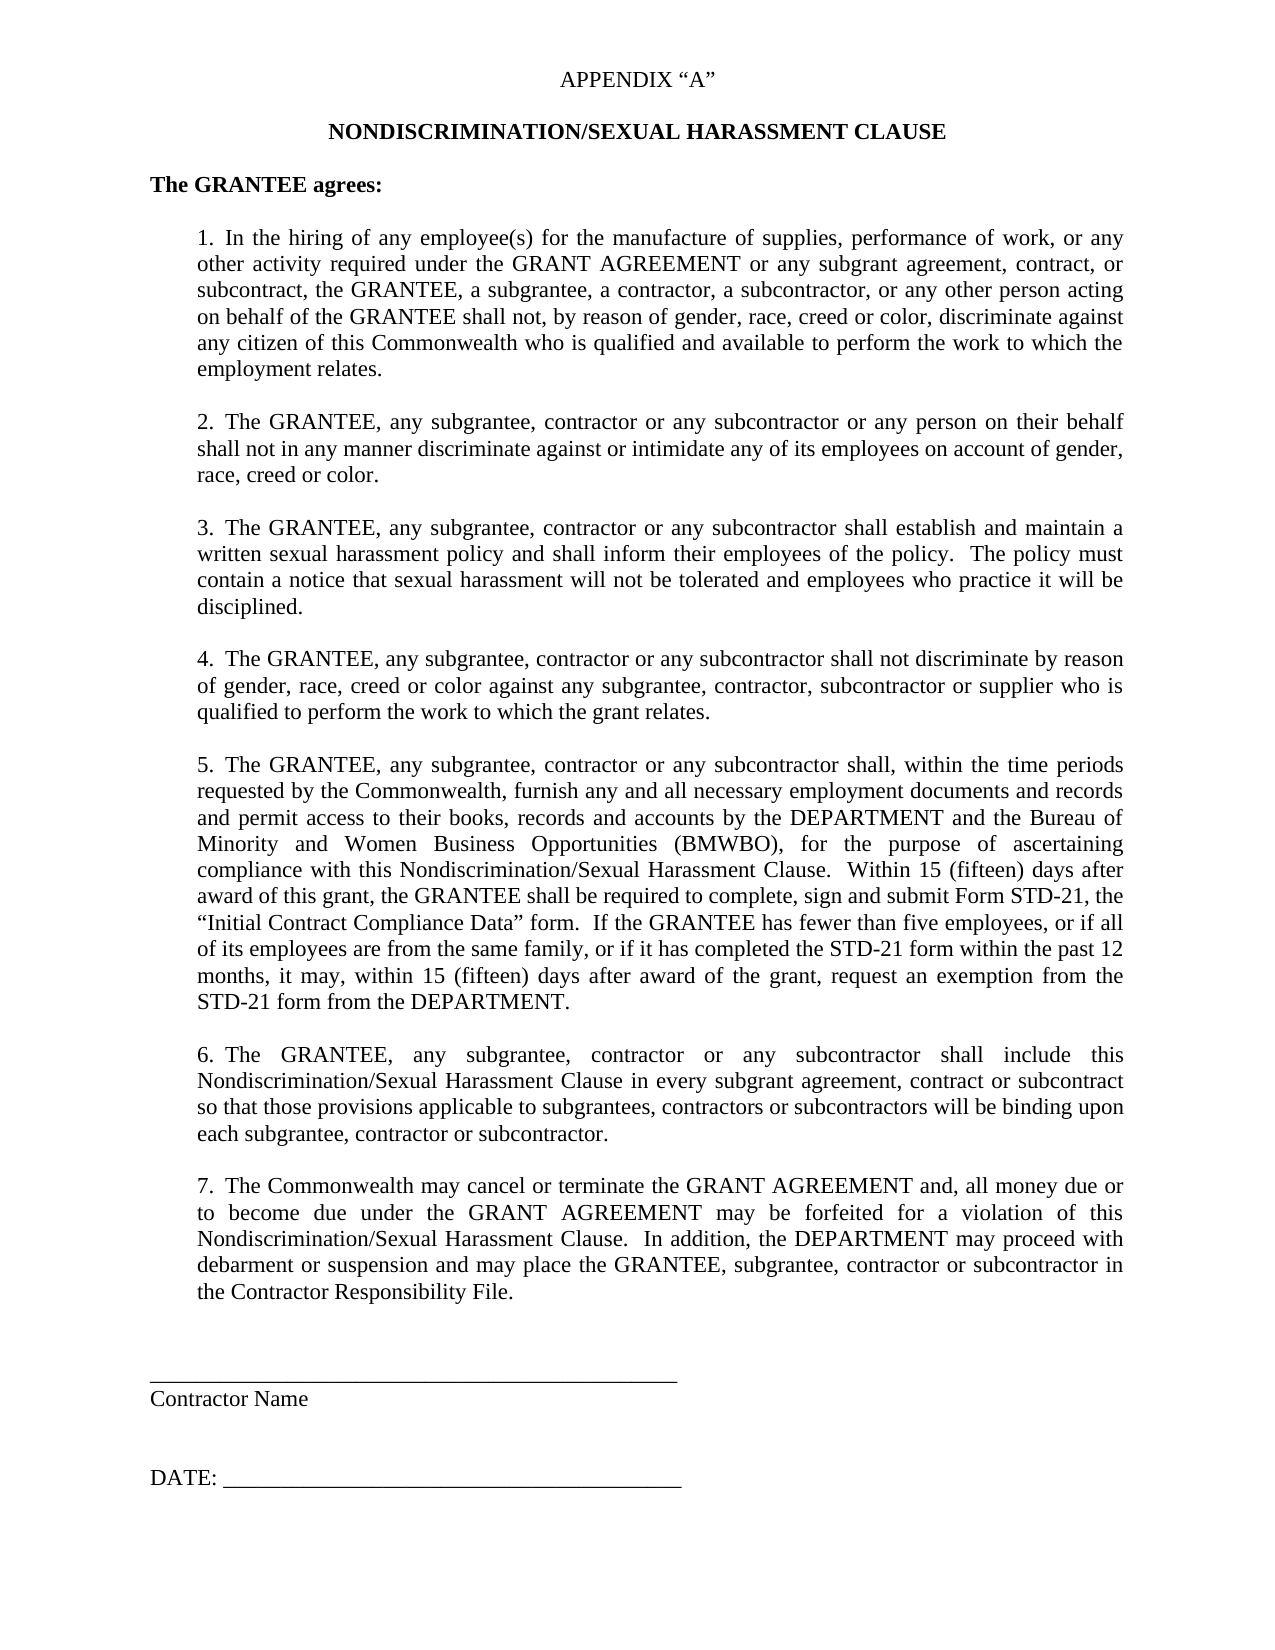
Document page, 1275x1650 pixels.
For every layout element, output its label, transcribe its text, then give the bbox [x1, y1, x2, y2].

list The GRANTEE, any subgrantee, contractor or any subcontractor shall not discriminate by reason of gender, race, creed or color against any subgrantee, contractor, subcontractor or supplier who is qualified to perform the work to which the grant relates. [197, 645, 1125, 724]
text The GRANTEE agrees: [150, 171, 1125, 197]
list The GRANTEE, any subgrantee, contractor or any subcontractor shall, within the time periods requested by the Commonwealth, furnish any and all necessary employment documents and records and permit access to their books, records and accounts by the DEPARTMENT and the Bureau of Minority and Women Business Opportunities (BMWBO), for the purpose of ascertaining compliance with this Nondiscrimination/Sexual Harassment Clause. Within 15 (fifteen) days after award of this grant, the GRANTEE shall be required to complete, sign and submit Form STD-21, the “Initial Contract Compliance Data” form. If the GRANTEE has fewer than five employees, or if all of its employees are from the same family, or if it has completed the STD-21 form within the past 12 months, it may, within 15 (fifteen) days after award of the grant, request an exemption from the STD-21 form from the DEPARTMENT. [197, 751, 1125, 1014]
list The Commonwealth may cancel or terminate the GRANT AGREEMENT and, all money due or to become due under the GRANT AGREEMENT may be forfeited for a violation of this Nondiscrimination/Sexual Harassment Clause. In addition, the DEPARTMENT may proceed with debarment or suspension and may place the GRANTEE, subgrantee, contractor or subcontractor in the Contractor Responsibility File. [197, 1172, 1125, 1304]
text DATE: ________________________________________ [150, 1464, 1125, 1490]
text Contractor Name [150, 1385, 1125, 1411]
list The GRANTEE, any subgrantee, contractor or any subcontractor shall include this Nondiscrimination/Sexual Harassment Clause in every subgrant agreement, contract or subcontract so that those provisions applicable to subgrantees, contractors or subcontractors will be binding upon each subgrantee, contractor or subcontractor. [197, 1041, 1125, 1146]
text NONDISCRIMINATION/SEXUAL HARASSMENT CLAUSE [150, 118, 1125, 145]
list In the hiring of any employee(s) for the manufacture of supplies, performance of work, or any other activity required under the GRANT AGREEMENT or any subgrant agreement, contract, or subcontract, the GRANTEE, a subgrantee, a contractor, a subcontractor, or any other person acting on behalf of the GRANTEE shall not, by reason of gender, race, creed or color, discriminate against any citizen of this Commonwealth who is qualified and available to perform the work to which the employment relates. [197, 224, 1125, 382]
list The GRANTEE, any subgrantee, contractor or any subcontractor or any person on their behalf shall not in any manner discriminate against or intimidate any of its employees on account of gender, race, creed or color. [197, 408, 1125, 487]
list The GRANTEE, any subgrantee, contractor or any subcontractor shall establish and maintain a written sexual harassment policy and shall inform their employees of the policy. The policy must contain a notice that sexual harassment will not be tolerated and employees who practice it will be disciplined. [197, 514, 1125, 619]
text ______________________________________________ [150, 1358, 1125, 1385]
text APPENDIX “A” [150, 66, 1125, 92]
